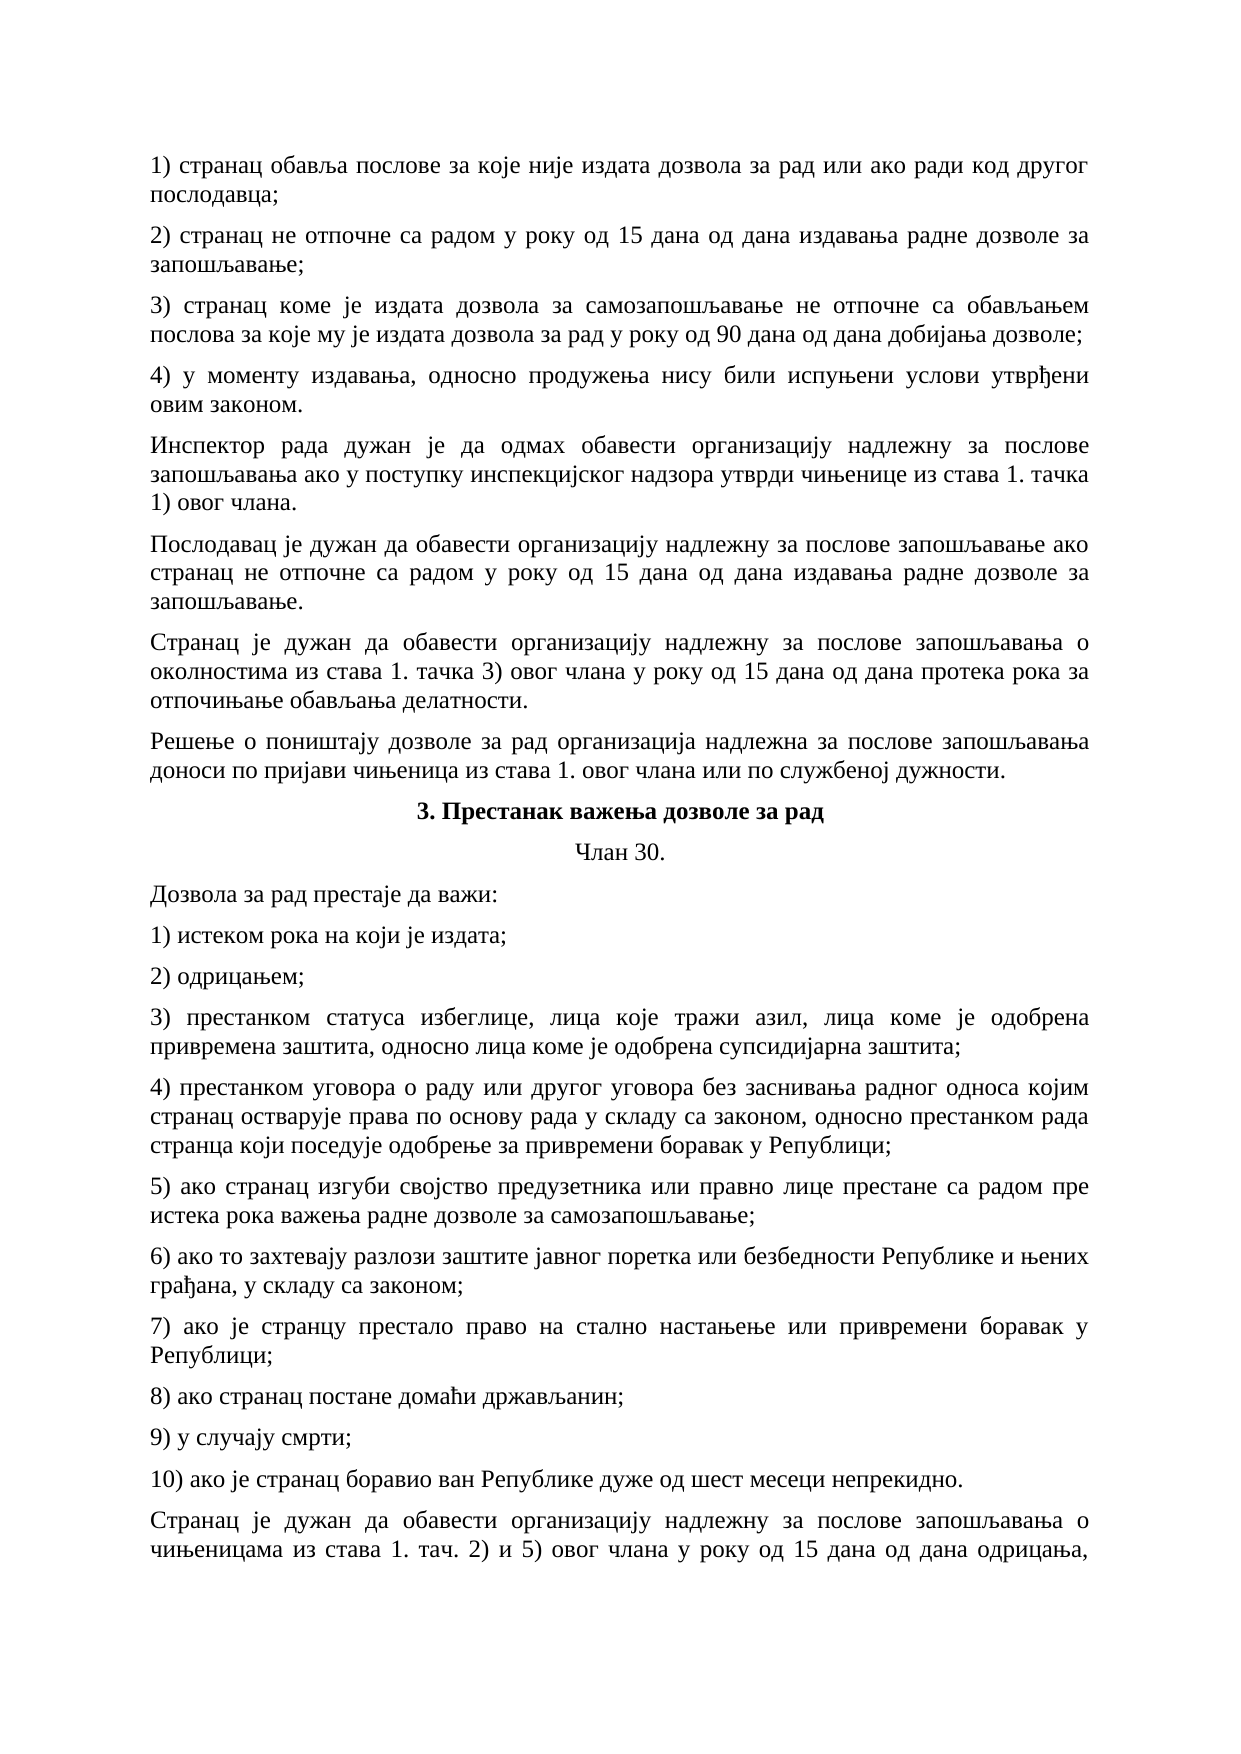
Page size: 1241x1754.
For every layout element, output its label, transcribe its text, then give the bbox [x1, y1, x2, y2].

text 7) ако је странцу престало право на стално настањење или привремени боравак у Републици; [150, 1311, 1090, 1369]
text 10) ако је странац боравио ван Републике дуже од шест месеци непрекидно. [150, 1464, 1090, 1492]
text 2) одрицањем; [150, 961, 1090, 990]
text 3) странац коме је издата дозвола за самозапошљавање не отпочне са обављањем послова за које му је издата дозвола за рад у року од 90 дана од дана добијања дозволе; [150, 290, 1090, 347]
text 2) странац не отпочне са радом у року од 15 дана од дана издавања радне дозволе за запошљавање; [150, 220, 1090, 277]
text 9) у случају смрти; [150, 1422, 1090, 1451]
text Решење о поништају дозволе за рад организација надлежна за послове запошљавања доноси по пријави чињеница из става 1. овог члана или по службеној дужности. [150, 726, 1090, 784]
text 1) странац обавља послове за које није издата дозвола за рад или ако ради код другог послодавца; [150, 150, 1090, 207]
text Странац је дужан да обавести организацију надлежну за послове запошљавања о околностима из става 1. тачка 3) овог члана у року од 15 дана од дана протека рока за отпочињање обављања делатности. [150, 627, 1090, 714]
text 1) истеком рока на који је издата; [150, 920, 1090, 949]
text 4) престанком уговора о раду или другог уговора без заснивања радног односа којим странац остварује права по основу рада у складу са законом, односно престанком рада странца који поседује одобрење за привремени боравак у Републици; [150, 1072, 1090, 1159]
text 5) ако странац изгуби својство предузетника или правно лице престане са радом пре истека рока важења радне дозволе за самозапошљавање; [150, 1171, 1090, 1229]
text 3) престанком статуса избеглице, лица које тражи азил, лица коме је одобрена привремена заштита, односно лица коме је одобрена супсидијарна заштита; [150, 1002, 1090, 1060]
text 6) ако то захтевају разлози заштите јавног поретка или безбедности Републике и њених грађана, у складу са законом; [150, 1241, 1090, 1299]
text Дозвола за рад престаје да важи: [150, 879, 1090, 907]
text Инспектор рада дужан је да одмах обавести организацију надлежну за послове запошљавања ако у поступку инспекцијског надзора утврди чињенице из става 1. тачка 1) овог члана. [150, 430, 1090, 516]
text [150, 1505, 1090, 1562]
text 4) у моменту издавања, односно продужења нису били испуњени услови утврђени овим законом. [150, 360, 1090, 417]
text Члан 30. [150, 837, 1090, 866]
text 8) ако странац постане домаћи држављанин; [150, 1381, 1090, 1410]
text 3. Престанак важења дозволе за рад [150, 796, 1090, 825]
text Послодавац је дужан да обавести организацију надлежну за послове запошљавање ако странац не отпочне са радом у року од 15 дана од дана издавања радне дозволе за запошљавање. [150, 529, 1090, 615]
